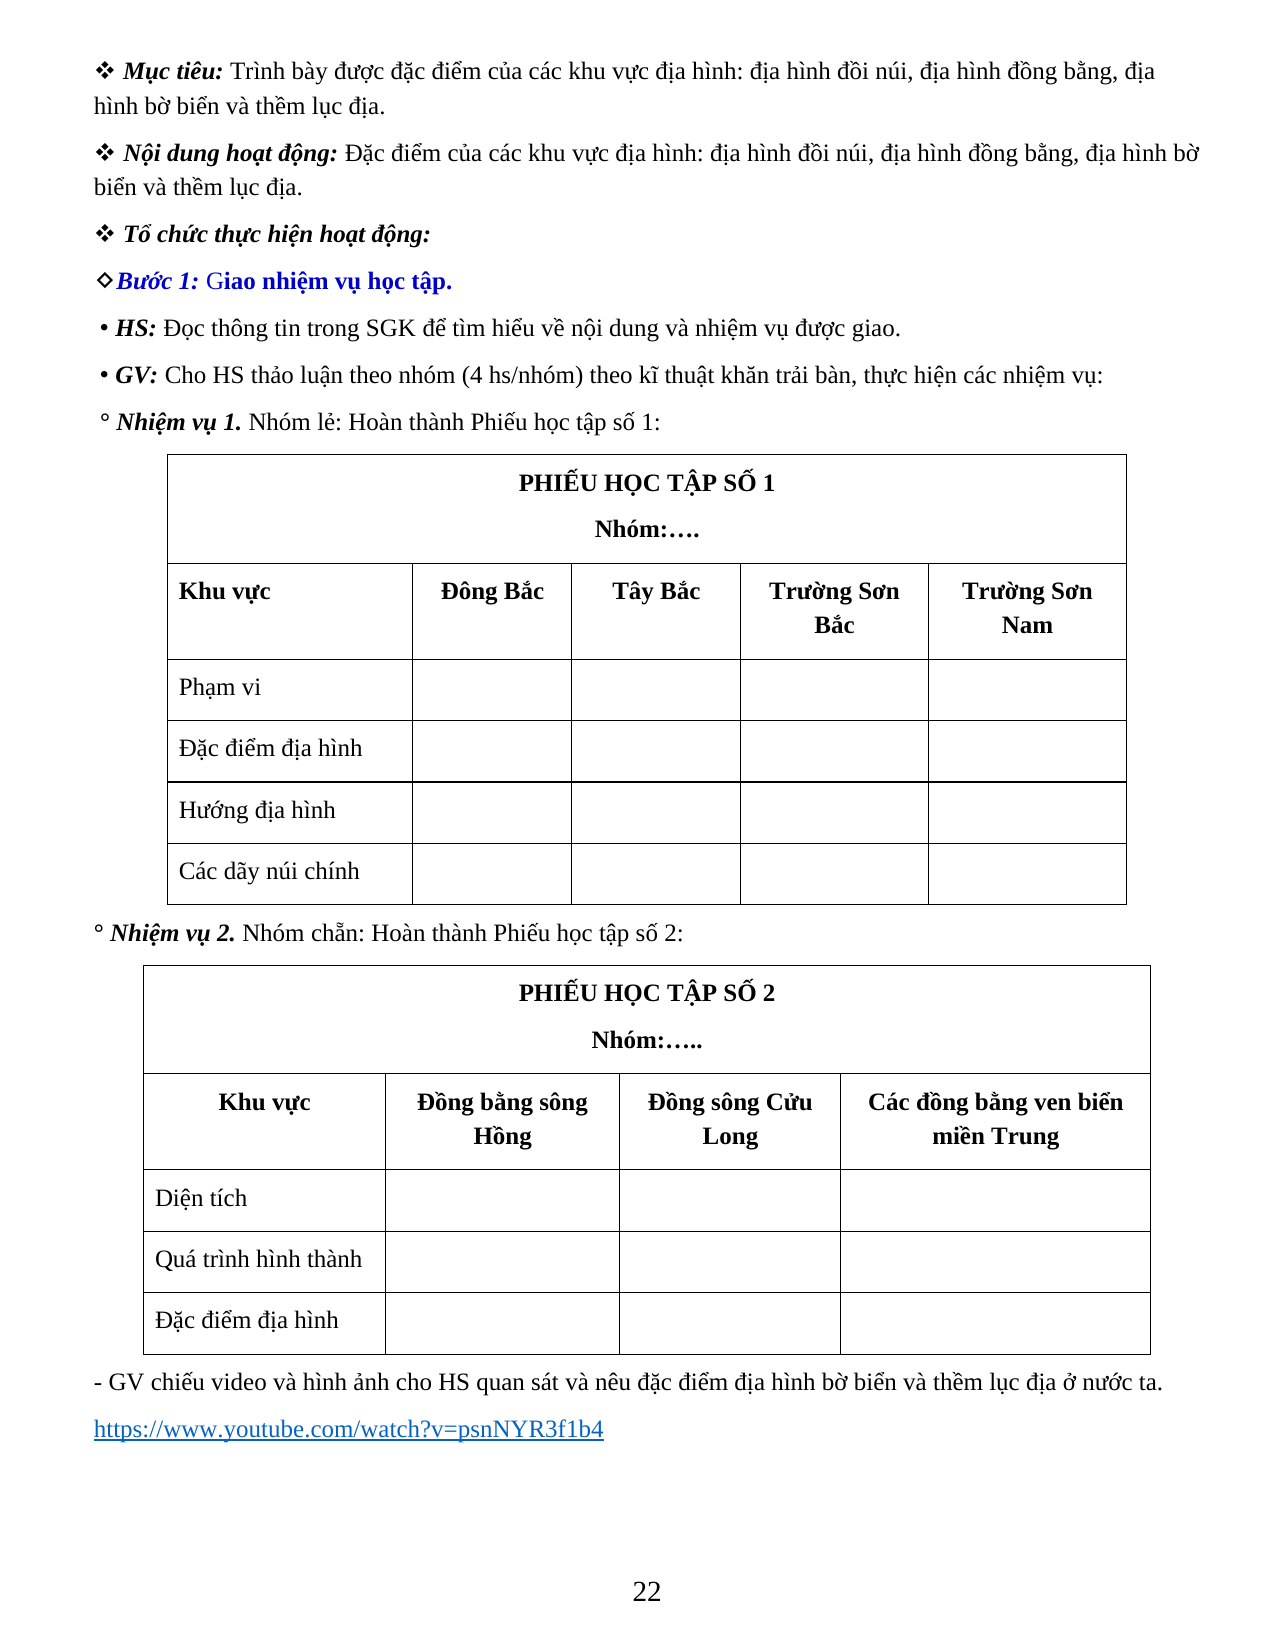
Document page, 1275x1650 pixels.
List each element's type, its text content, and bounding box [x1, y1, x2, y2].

table_cell Khu vực [144, 1074, 385, 1169]
table_cell [741, 844, 928, 904]
text HS: Đọc thông tin trong SGK để tìm hiểu về nội dung và nhiệm vụ được giao. [94, 313, 1200, 342]
text GV: Cho HS thảo luận theo nhóm (4 hs/nhóm) theo kĩ thuật khăn trải bàn, thực hiện các nhiệm vụ: [94, 360, 1200, 389]
table_cell [841, 1232, 1150, 1292]
table_header PHIẾU HỌC TẬP SỐ 2 Nhóm:….. [144, 966, 1150, 1073]
table_cell Tây Bắc [572, 564, 740, 658]
table_cell [841, 1293, 1150, 1353]
table_cell [413, 783, 571, 843]
table_cell [929, 660, 1126, 720]
text Bước 1: Giao nhiệm vụ học tập. [94, 266, 1200, 295]
text https://www.youtube.com/watch?v=psnNYR3f1b4 [94, 1414, 1200, 1443]
table_cell [741, 783, 928, 843]
table_cell [386, 1170, 619, 1231]
table_cell [386, 1293, 619, 1353]
table_cell [841, 1170, 1150, 1231]
table_cell [929, 721, 1126, 781]
text Mục tiêu: Trình bày được đặc điểm của các khu vực địa hình: địa hình đồi núi, địa hình đồng bằng, địa hình bờ biển và thềm lục địa. [94, 56, 1200, 119]
table_cell Đông Bắc [413, 564, 571, 658]
table_cell [929, 783, 1126, 843]
table_cell Phạm vi [168, 660, 412, 720]
table_cell [413, 721, 571, 781]
table_cell Đặc điểm địa hình [168, 721, 412, 781]
text ° Nhiệm vụ 2. Nhóm chẵn: Hoàn thành Phiếu học tập số 2: [94, 918, 1200, 947]
text Tổ chức thực hiện hoạt động: [94, 219, 1200, 248]
table_cell Đồng sông Cửu Long [620, 1074, 840, 1169]
table_cell [413, 844, 571, 904]
table_cell [620, 1170, 840, 1231]
text ° Nhiệm vụ 1. Nhóm lẻ: Hoàn thành Phiếu học tập số 1: [94, 407, 1200, 436]
table_cell [572, 844, 740, 904]
table_cell Khu vực [168, 564, 412, 658]
table_cell [620, 1232, 840, 1292]
text - GV chiếu video và hình ảnh cho HS quan sát và nêu đặc điểm địa hình bờ biển và thềm lục địa ở nước ta. [94, 1367, 1200, 1396]
table_cell [929, 844, 1126, 904]
table_cell [572, 721, 740, 781]
table_cell [386, 1232, 619, 1292]
table_cell [572, 660, 740, 720]
text Nội dung hoạt động: Đặc điểm của các khu vực địa hình: địa hình đồi núi, địa hình đồng bằng, địa hình bờ biển và thềm lục địa. [94, 138, 1200, 201]
table_cell Các đồng bằng ven biển miền Trung [841, 1074, 1150, 1169]
table_cell Hướng địa hình [168, 783, 412, 843]
table_cell [741, 721, 928, 781]
table_cell [620, 1293, 840, 1353]
table_cell Quá trình hình thành [144, 1232, 385, 1292]
table_cell Các dãy núi chính [168, 844, 412, 904]
table_header PHIẾU HỌC TẬP SỐ 1 Nhóm:…. [168, 455, 1126, 562]
table_cell [572, 783, 740, 843]
table_cell Trường Sơn Bắc [741, 564, 928, 658]
table_cell [413, 660, 571, 720]
table_cell [741, 660, 928, 720]
table_cell Đặc điểm địa hình [144, 1293, 385, 1353]
table_cell Diện tích [144, 1170, 385, 1231]
table_cell Trường Sơn Nam [929, 564, 1126, 658]
table_cell Đồng bằng sông Hồng [386, 1074, 619, 1169]
